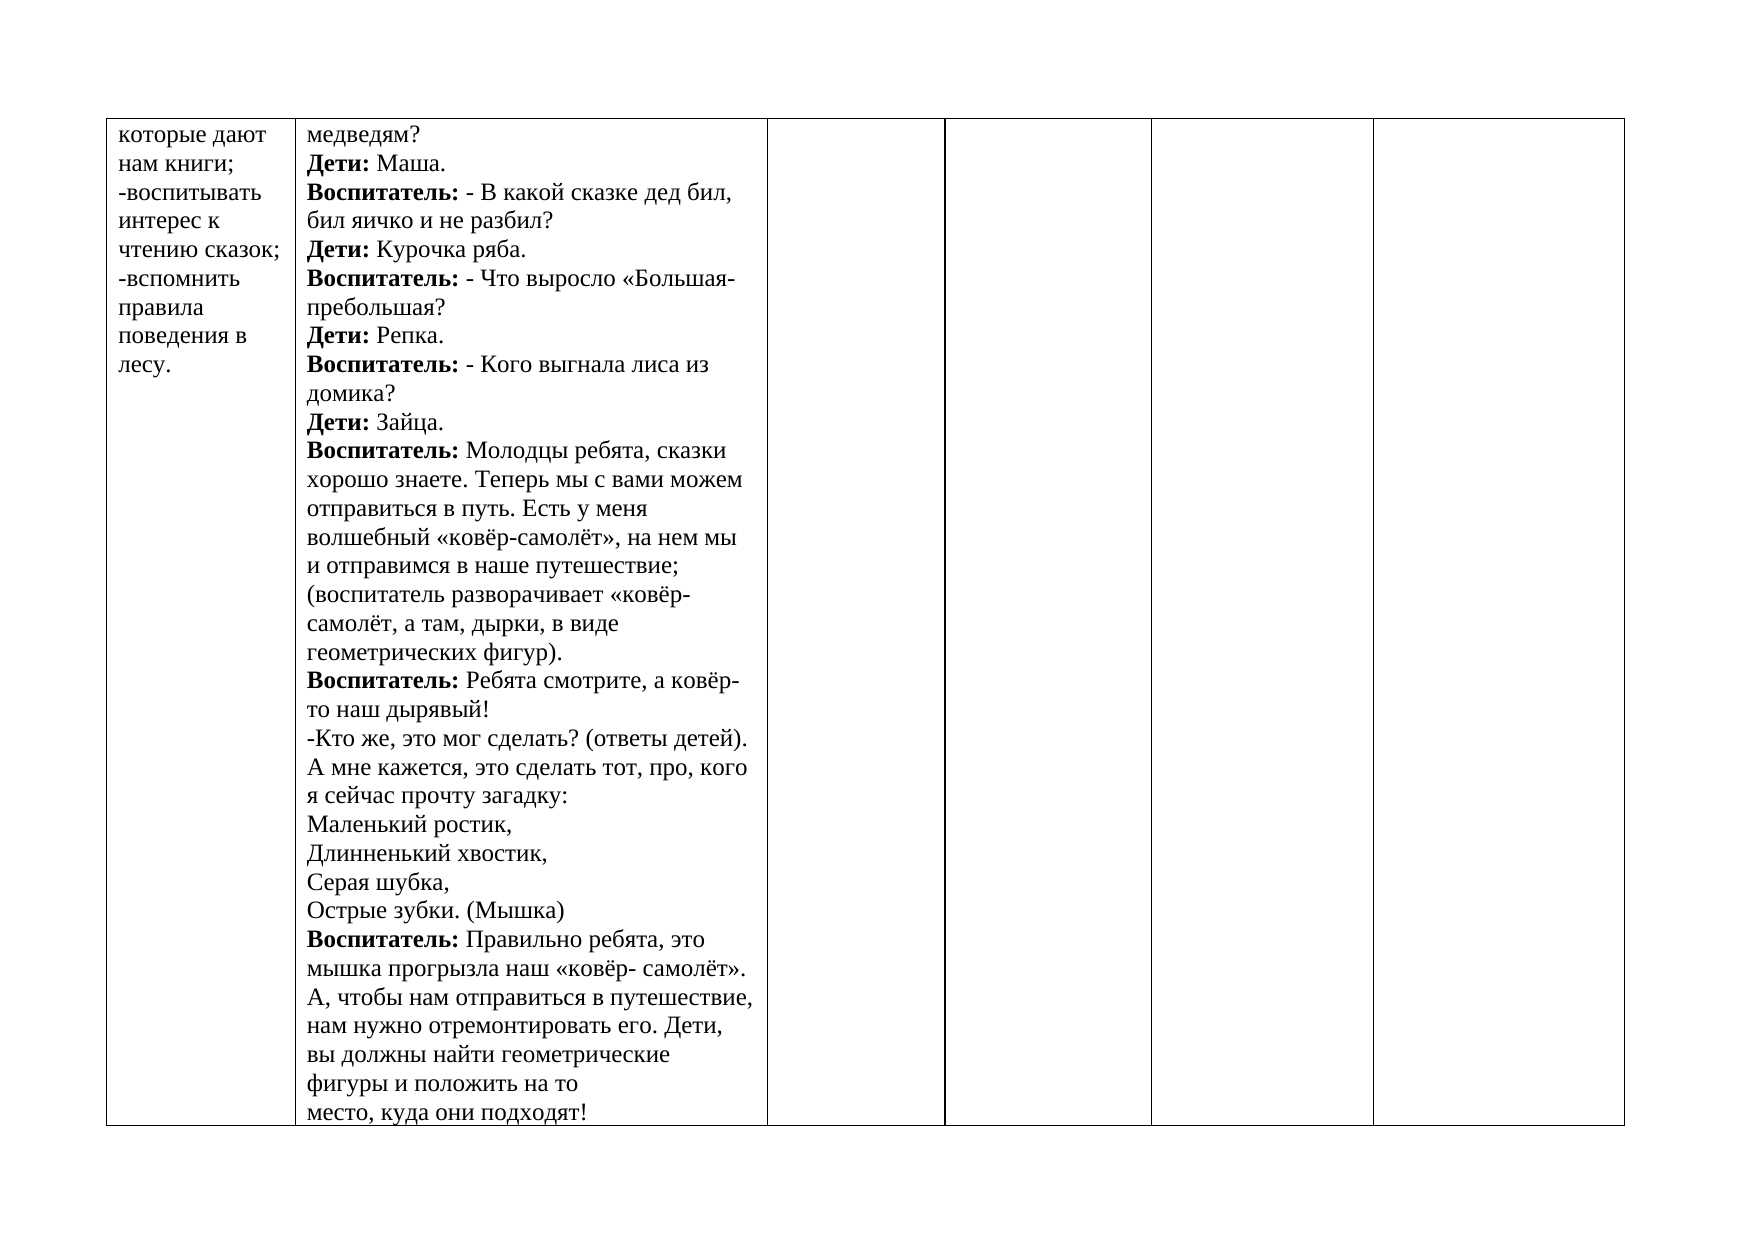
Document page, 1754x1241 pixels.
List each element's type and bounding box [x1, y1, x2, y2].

table_cell [107, 119, 295, 1125]
table_cell [296, 119, 767, 1125]
table_cell [768, 119, 944, 1125]
table_cell [946, 119, 1151, 1125]
table_cell [1374, 119, 1624, 1125]
table_cell [1152, 119, 1373, 1125]
